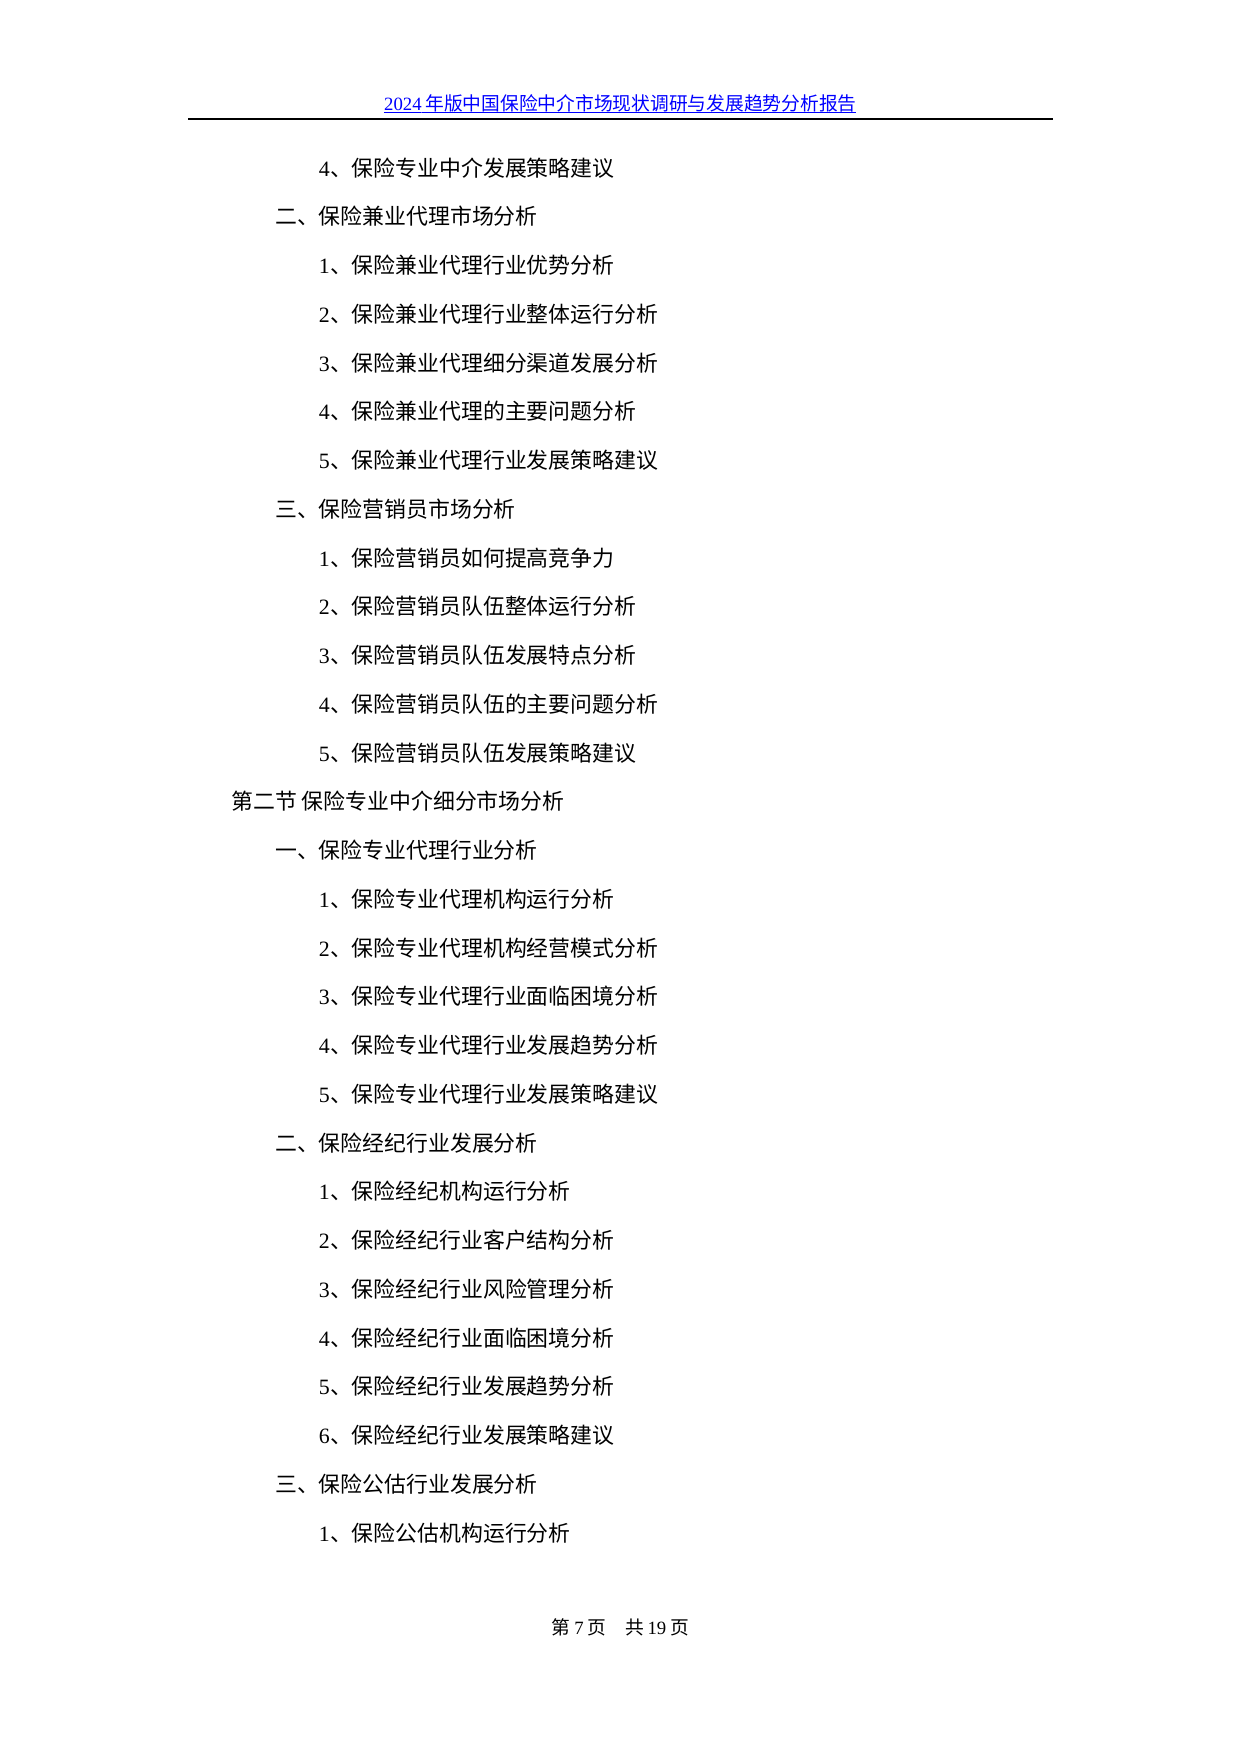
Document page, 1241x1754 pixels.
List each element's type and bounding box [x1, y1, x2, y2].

text [187, 150, 1053, 1548]
